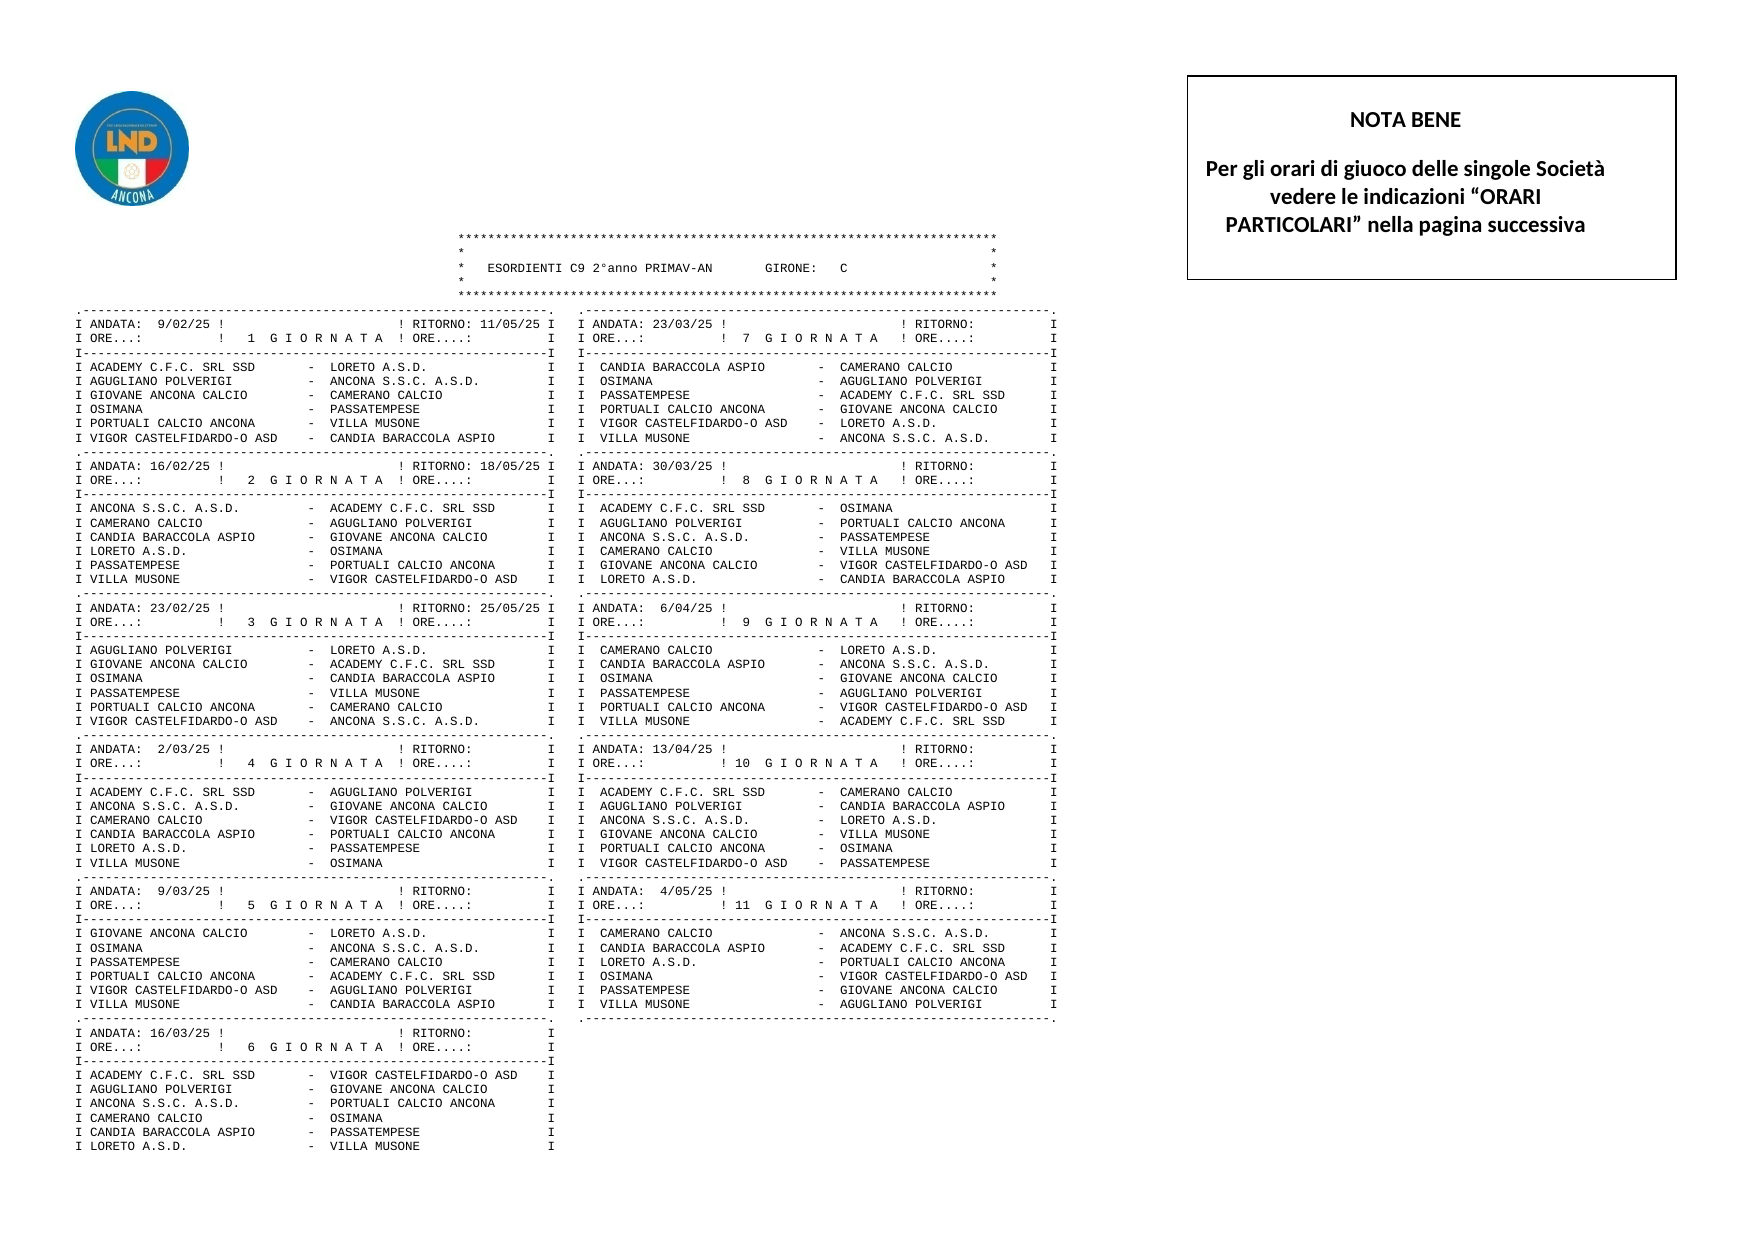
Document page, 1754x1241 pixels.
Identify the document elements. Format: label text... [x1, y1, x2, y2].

text I GIOVANE ANCONA CALCIO - LORETO A.S.D. I I CAMERANO CALCIO - ANCONA S.S.C. A.S.D. I [75, 927, 1626, 942]
text I VILLA MUSONE - OSIMANA I I VIGOR CASTELFIDARDO-O ASD - PASSATEMPESE I [75, 857, 1626, 871]
text I VIGOR CASTELFIDARDO-O ASD - CANDIA BARACCOLA ASPIO I I VILLA MUSONE - ANCONA S.S.C. A.S.D. I [75, 432, 1626, 446]
text I ORE...: ! 4 G I O R N A T A ! ORE....: I I ORE...: ! 10 G I O R N A T A ! ORE....: I [75, 757, 1626, 772]
text I CAMERANO CALCIO - VIGOR CASTELFIDARDO-O ASD I I ANCONA S.S.C. A.S.D. - LORETO A.S.D. I [75, 814, 1626, 828]
text I CAMERANO CALCIO - OSIMANA I [75, 1112, 1626, 1126]
text I GIOVANE ANCONA CALCIO - CAMERANO CALCIO I I PASSATEMPESE - ACADEMY C.F.C. SRL SSD I [75, 389, 1626, 403]
text * * [75, 247, 1187, 262]
text I ORE...: ! 5 G I O R N A T A ! ORE....: I I ORE...: ! 11 G I O R N A T A ! ORE....: I [75, 899, 1626, 913]
text I AGUGLIANO POLVERIGI - ANCONA S.S.C. A.S.D. I I OSIMANA - AGUGLIANO POLVERIGI I [75, 375, 1626, 389]
text .--------------------------------------------------------------. .--------------------------------------------------------------. [75, 587, 1626, 602]
text I PORTUALI CALCIO ANCONA - ACADEMY C.F.C. SRL SSD I I OSIMANA - VIGOR CASTELFIDARDO-O ASD I [75, 970, 1626, 984]
text I ANDATA: 9/03/25 ! ! RITORNO: I I ANDATA: 4/05/25 ! ! RITORNO: I [75, 885, 1626, 899]
text I CAMERANO CALCIO - AGUGLIANO POLVERIGI I I AGUGLIANO POLVERIGI - PORTUALI CALCIO ANCONA I [75, 517, 1626, 531]
text I--------------------------------------------------------------I I--------------------------------------------------------------I [75, 347, 1626, 361]
text I CANDIA BARACCOLA ASPIO - GIOVANE ANCONA CALCIO I I ANCONA S.S.C. A.S.D. - PASSATEMPESE I [75, 531, 1626, 545]
text I ANDATA: 23/02/25 ! ! RITORNO: 25/05/25 I I ANDATA: 6/04/25 ! ! RITORNO: I [75, 602, 1626, 616]
text .--------------------------------------------------------------. .--------------------------------------------------------------. [75, 1012, 1626, 1027]
text I--------------------------------------------------------------I I--------------------------------------------------------------I [75, 488, 1626, 502]
text I PASSATEMPESE - CAMERANO CALCIO I I LORETO A.S.D. - PORTUALI CALCIO ANCONA I [75, 956, 1626, 970]
text I ANCONA S.S.C. A.S.D. - ACADEMY C.F.C. SRL SSD I I ACADEMY C.F.C. SRL SSD - OSIMANA I [75, 502, 1626, 517]
text I ANCONA S.S.C. A.S.D. - PORTUALI CALCIO ANCONA I [75, 1097, 1626, 1112]
text I ACADEMY C.F.C. SRL SSD - LORETO A.S.D. I I CANDIA BARACCOLA ASPIO - CAMERANO CALCIO I [75, 361, 1626, 375]
text I PORTUALI CALCIO ANCONA - VILLA MUSONE I I VIGOR CASTELFIDARDO-O ASD - LORETO A.S.D. I [75, 417, 1626, 432]
picture [75, 91, 189, 206]
text I VILLA MUSONE - CANDIA BARACCOLA ASPIO I I VILLA MUSONE - AGUGLIANO POLVERIGI I [75, 998, 1626, 1012]
text I--------------------------------------------------------------I I--------------------------------------------------------------I [75, 772, 1626, 786]
text I ANDATA: 16/03/25 ! ! RITORNO: I [75, 1027, 1626, 1041]
text .--------------------------------------------------------------. .--------------------------------------------------------------. [75, 871, 1626, 885]
text * ESORDIENTI C9 2°anno PRIMAV-AN GIRONE: C * [75, 262, 1187, 276]
text I CANDIA BARACCOLA ASPIO - PASSATEMPESE I [75, 1126, 1626, 1140]
text I LORETO A.S.D. - PASSATEMPESE I I PORTUALI CALCIO ANCONA - OSIMANA I [75, 842, 1626, 857]
text I AGUGLIANO POLVERIGI - LORETO A.S.D. I I CAMERANO CALCIO - LORETO A.S.D. I [75, 644, 1626, 658]
text I ACADEMY C.F.C. SRL SSD - VIGOR CASTELFIDARDO-O ASD I [75, 1069, 1626, 1083]
text I VILLA MUSONE - VIGOR CASTELFIDARDO-O ASD I I LORETO A.S.D. - CANDIA BARACCOLA ASPIO I [75, 573, 1626, 587]
text I OSIMANA - ANCONA S.S.C. A.S.D. I I CANDIA BARACCOLA ASPIO - ACADEMY C.F.C. SRL SSD I [75, 942, 1626, 956]
text I ANDATA: 2/03/25 ! ! RITORNO: I I ANDATA: 13/04/25 ! ! RITORNO: I [75, 743, 1626, 757]
text I ORE...: ! 1 G I O R N A T A ! ORE....: I I ORE...: ! 7 G I O R N A T A ! ORE....: I [75, 332, 1626, 347]
text * * [75, 276, 1626, 290]
text ************************************************************************ [75, 233, 1187, 247]
text I ORE...: ! 6 G I O R N A T A ! ORE....: I [75, 1041, 1626, 1055]
text .--------------------------------------------------------------. .--------------------------------------------------------------. [75, 729, 1626, 743]
text I ORE...: ! 3 G I O R N A T A ! ORE....: I I ORE...: ! 9 G I O R N A T A ! ORE....: I [75, 616, 1626, 630]
text .--------------------------------------------------------------. .--------------------------------------------------------------. [75, 304, 1626, 318]
text I LORETO A.S.D. - VILLA MUSONE I [75, 1140, 1626, 1154]
text I ANCONA S.S.C. A.S.D. - GIOVANE ANCONA CALCIO I I AGUGLIANO POLVERIGI - CANDIA BARACCOLA ASPIO I [75, 800, 1626, 814]
text I CANDIA BARACCOLA ASPIO - PORTUALI CALCIO ANCONA I I GIOVANE ANCONA CALCIO - VILLA MUSONE I [75, 828, 1626, 842]
text I ACADEMY C.F.C. SRL SSD - AGUGLIANO POLVERIGI I I ACADEMY C.F.C. SRL SSD - CAMERANO CALCIO I [75, 786, 1626, 800]
text .--------------------------------------------------------------. .--------------------------------------------------------------. [75, 446, 1626, 460]
text I ANDATA: 9/02/25 ! ! RITORNO: 11/05/25 I I ANDATA: 23/03/25 ! ! RITORNO: I [75, 318, 1626, 332]
text ************************************************************************ [75, 290, 1626, 304]
text I AGUGLIANO POLVERIGI - GIOVANE ANCONA CALCIO I [75, 1083, 1626, 1097]
text I--------------------------------------------------------------I I--------------------------------------------------------------I [75, 913, 1626, 927]
text I ORE...: ! 2 G I O R N A T A ! ORE....: I I ORE...: ! 8 G I O R N A T A ! ORE....: I [75, 474, 1626, 488]
text I VIGOR CASTELFIDARDO-O ASD - AGUGLIANO POLVERIGI I I PASSATEMPESE - GIOVANE ANCONA CALCIO I [75, 984, 1626, 998]
text I--------------------------------------------------------------I I--------------------------------------------------------------I [75, 630, 1626, 644]
text I ANDATA: 16/02/25 ! ! RITORNO: 18/05/25 I I ANDATA: 30/03/25 ! ! RITORNO: I [75, 460, 1626, 474]
text I--------------------------------------------------------------I [75, 1055, 1626, 1069]
text I OSIMANA - CANDIA BARACCOLA ASPIO I I OSIMANA - GIOVANE ANCONA CALCIO I [75, 672, 1626, 687]
text I LORETO A.S.D. - OSIMANA I I CAMERANO CALCIO - VILLA MUSONE I [75, 545, 1626, 559]
text I VIGOR CASTELFIDARDO-O ASD - ANCONA S.S.C. A.S.D. I I VILLA MUSONE - ACADEMY C.F.C. SRL SSD I [75, 715, 1626, 729]
text I GIOVANE ANCONA CALCIO - ACADEMY C.F.C. SRL SSD I I CANDIA BARACCOLA ASPIO - ANCONA S.S.C. A.S.D. I [75, 658, 1626, 672]
text I PASSATEMPESE - VILLA MUSONE I I PASSATEMPESE - AGUGLIANO POLVERIGI I [75, 687, 1626, 701]
text I PORTUALI CALCIO ANCONA - CAMERANO CALCIO I I PORTUALI CALCIO ANCONA - VIGOR CASTELFIDARDO-O ASD I [75, 701, 1626, 715]
text I OSIMANA - PASSATEMPESE I I PORTUALI CALCIO ANCONA - GIOVANE ANCONA CALCIO I [75, 403, 1626, 417]
text I PASSATEMPESE - PORTUALI CALCIO ANCONA I I GIOVANE ANCONA CALCIO - VIGOR CASTELFIDARDO-O ASD I [75, 559, 1626, 573]
